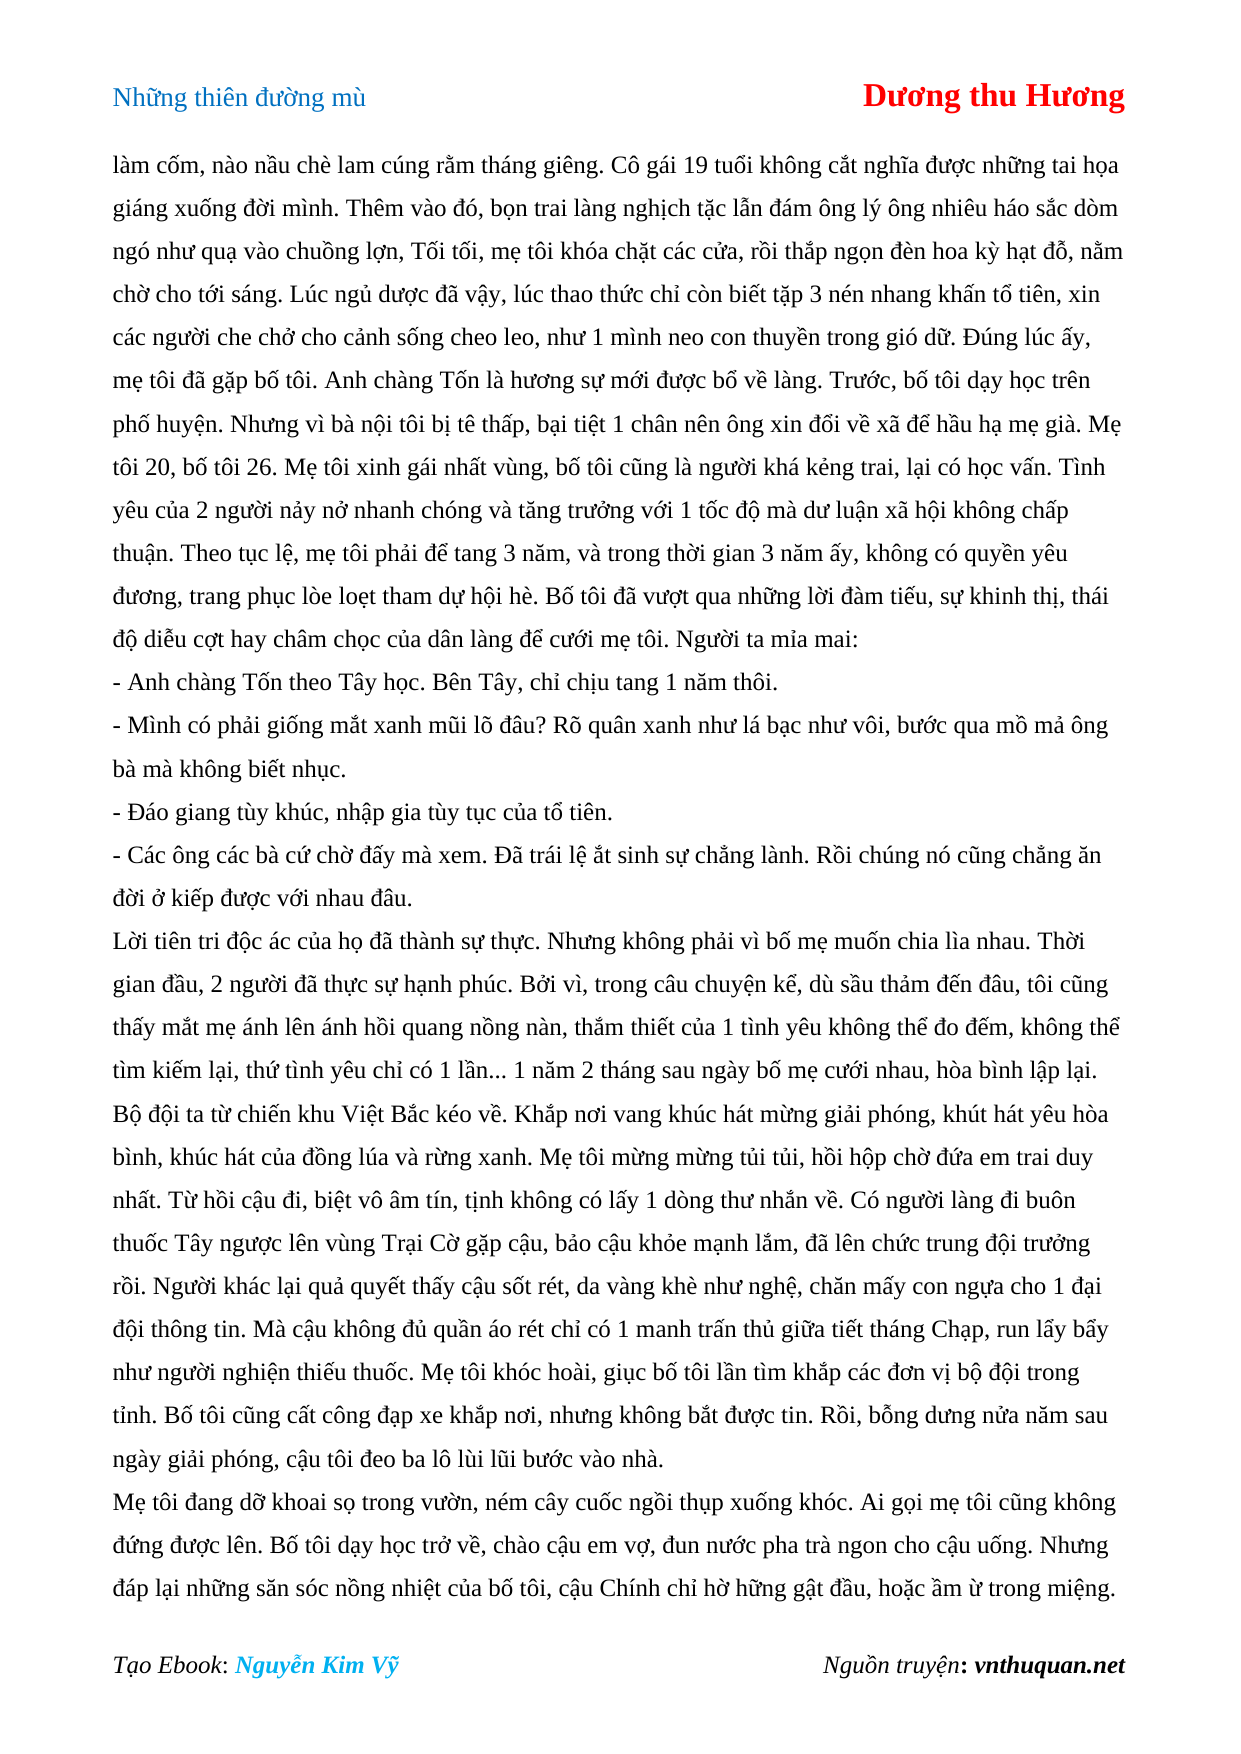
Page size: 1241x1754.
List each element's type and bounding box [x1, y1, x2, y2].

text [112, 150, 1128, 1602]
